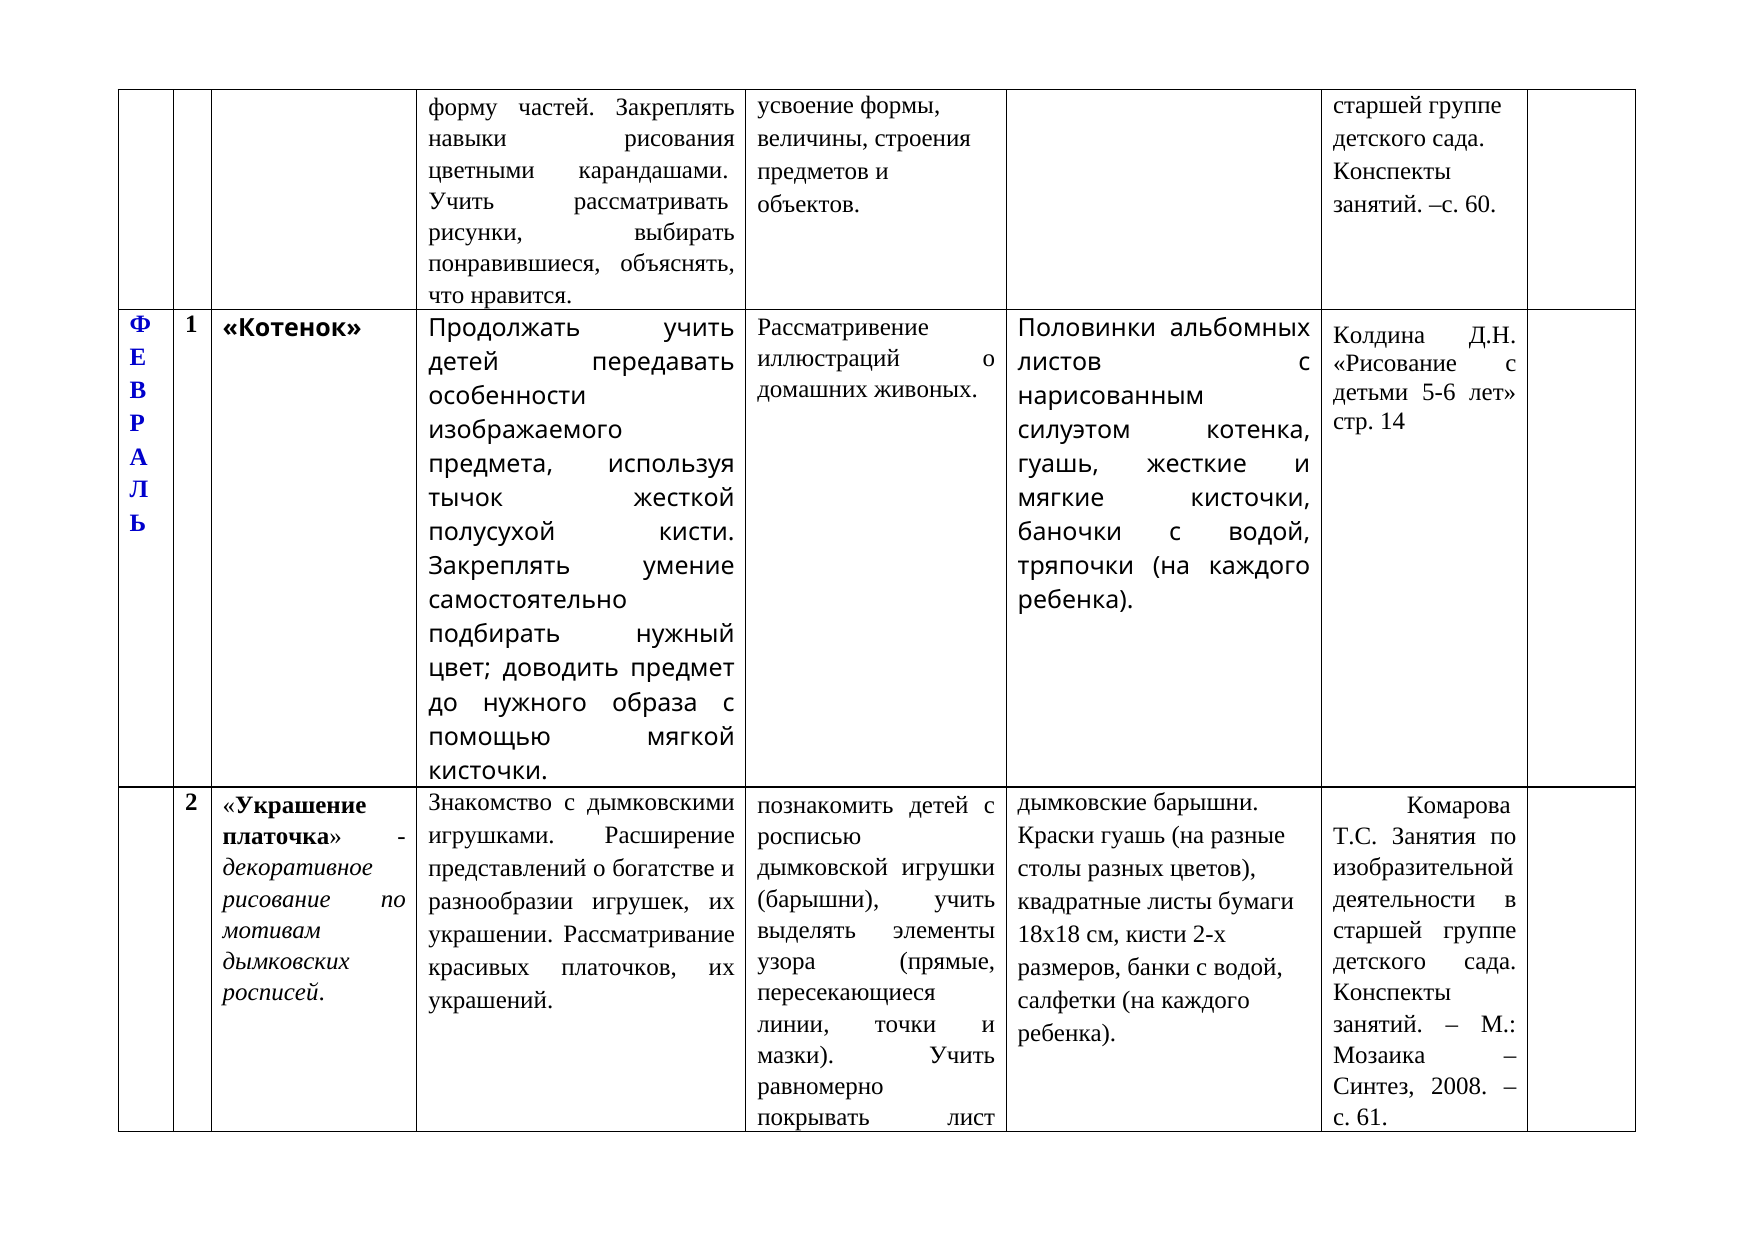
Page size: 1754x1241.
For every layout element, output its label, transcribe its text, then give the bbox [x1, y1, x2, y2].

table_cell «Котенок» [212, 310, 416, 786]
table_cell Ф Е В Р А Л Ь [119, 310, 173, 786]
table_cell [1528, 788, 1635, 1131]
table_cell [119, 90, 173, 308]
table_cell 1 [174, 310, 211, 786]
table_cell 3 [174, 90, 211, 308]
table_cell Половинки альбомных листов с нарисованным силуэтом котенка, гуашь, жесткие и мягкие кисточки, баночки с водой, тряпочки (на каждого ребенка). [1007, 310, 1321, 786]
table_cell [1007, 788, 1321, 1131]
table_cell Колдина Д.Н. «Рисование с детьми 5-6 лет» стр. 14 [1322, 310, 1527, 786]
table_cell [119, 788, 173, 1131]
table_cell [1007, 90, 1321, 308]
table_cell [1528, 310, 1635, 786]
table_cell Рассматривение иллюстраций о домашних живоных. [746, 310, 1006, 786]
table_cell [1322, 788, 1527, 1131]
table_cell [417, 788, 745, 1131]
table_cell [1528, 90, 1635, 308]
table_cell Продолжать учить детей передавать особенности изображаемого предмета, используя тычок жесткой полусухой кисти. Закреплять умение самостоятельно подбирать нужный цвет; доводить предмет до нужного образа с помощью мягкой кисточки. [417, 310, 745, 786]
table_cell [212, 90, 416, 308]
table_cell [1322, 90, 1527, 308]
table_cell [212, 788, 416, 1131]
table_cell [417, 90, 745, 308]
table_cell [746, 90, 1006, 308]
table_cell 2 [174, 788, 211, 1131]
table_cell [746, 788, 1006, 1131]
